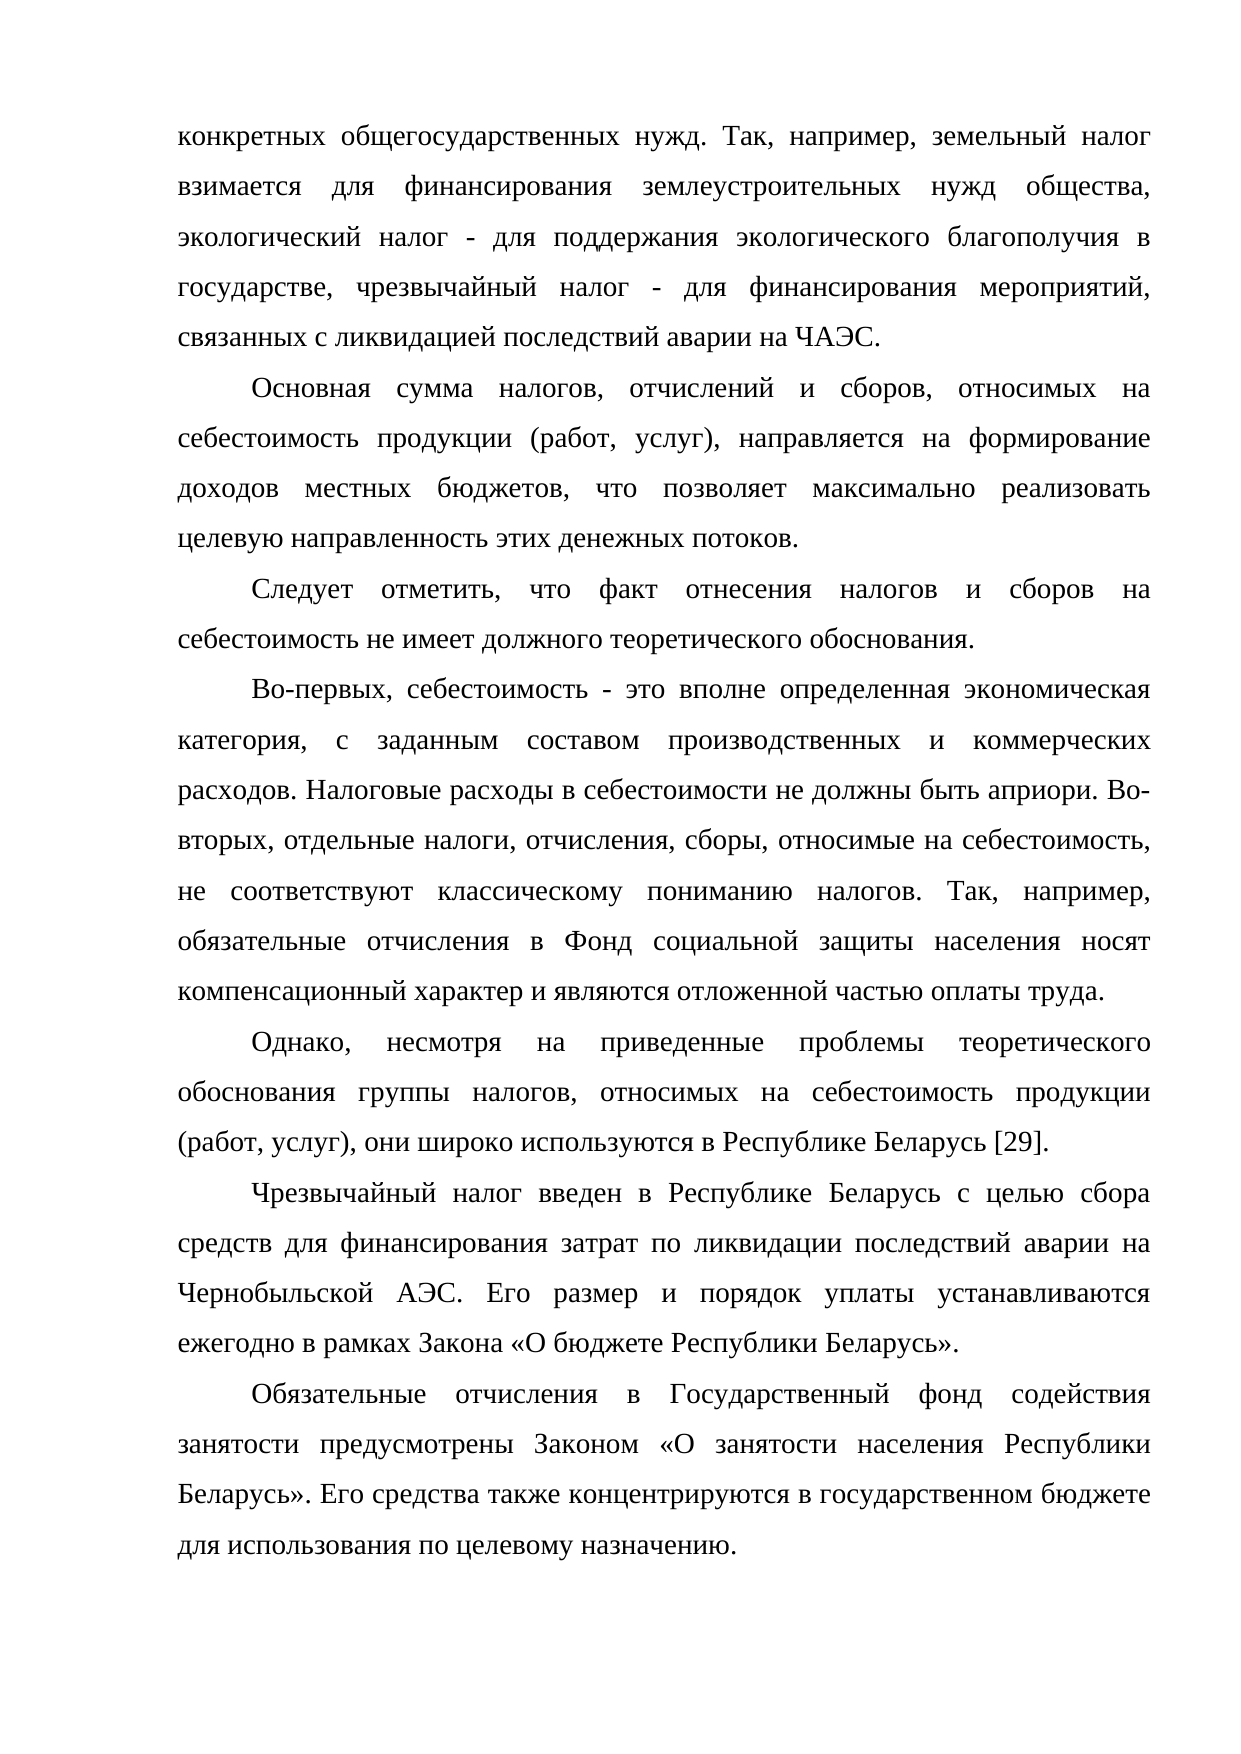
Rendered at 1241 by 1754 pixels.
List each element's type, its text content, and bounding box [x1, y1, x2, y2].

text Следует отметить, что факт отнесения налогов и сборов на себестоимость не имеет должного теоретического обоснования. [177, 571, 1152, 655]
text Чрезвычайный налог введен в Республике Беларусь с целью сбора средств для финансирования затрат по ликвидации последствий аварии на Чернобыльской АЭС. Его размер и порядок уплаты устанавливаются ежегодно в рамках Закона «О бюджете Республики Беларусь». [177, 1175, 1152, 1359]
text Обязательные отчисления в Государственный фонд содействия занятости предусмотрены Законом «О занятости населения Республики Беларусь». Его средства также концентрируются в государственном бюджете для использования по целевому назначению. [177, 1376, 1152, 1560]
text Во-первых, себестоимость - это вполне определенная экономическая категория, с заданным составом производственных и коммерческих расходов. Налоговые расходы в себестоимости не должны быть априори. Во-вторых, отдельные налоги, отчисления, сборы, относимые на себестоимость, не соответствуют классическому пониманию налогов. Так, например, обязательные отчисления в Фонд социальной защиты населения носят компенсационный характер и являются отложенной частью оплаты труда. [177, 672, 1152, 1007]
text Однако, несмотря на приведенные проблемы теоретического обоснования группы налогов, относимых на себестоимость продукции (работ, услуг), они широко используются в Республике Беларусь [29]. [177, 1024, 1152, 1158]
text Основная сумма налогов, отчислений и сборов, относимых на себестоимость продукции (работ, услуг), направляется на формирование доходов местных бюджетов, что позволяет максимально реализовать целевую направленность этих денежных потоков. [177, 370, 1152, 554]
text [177, 118, 1152, 353]
